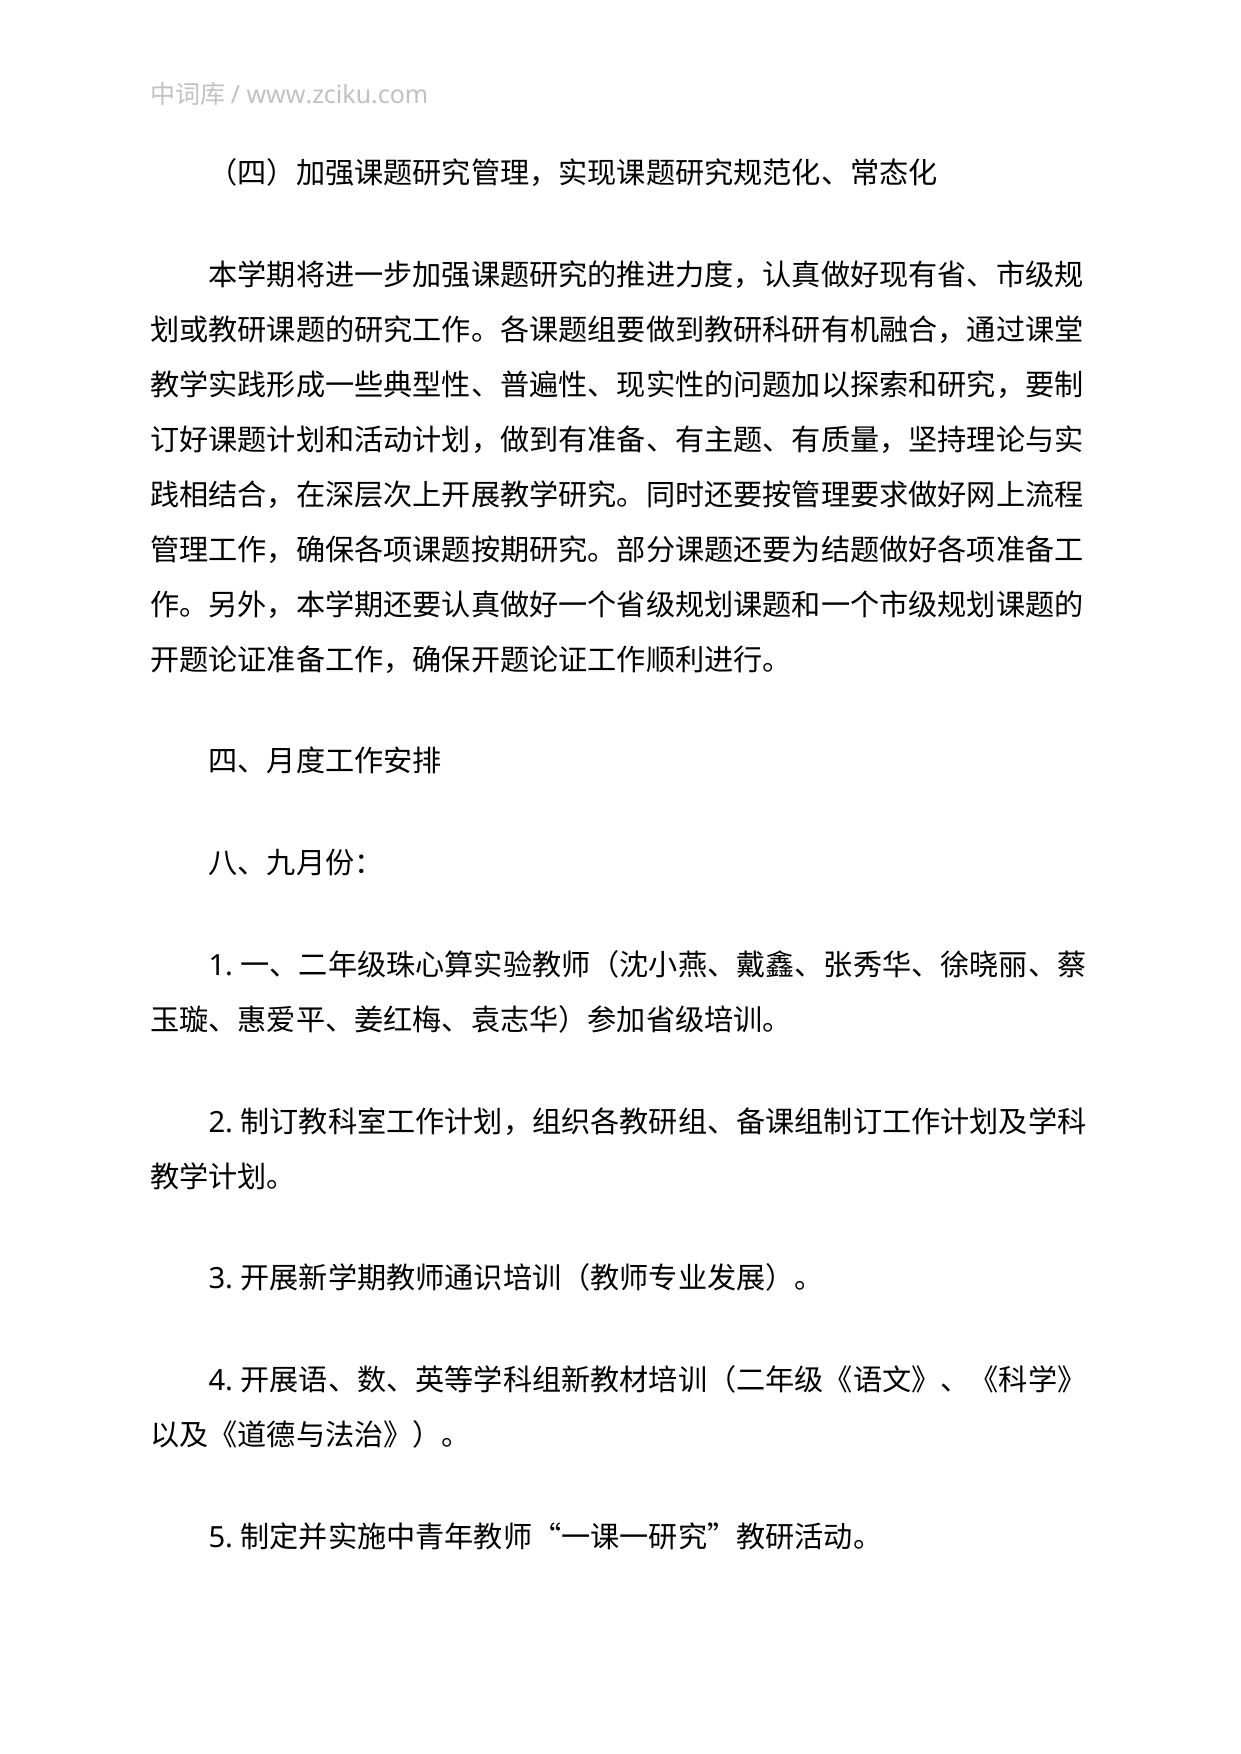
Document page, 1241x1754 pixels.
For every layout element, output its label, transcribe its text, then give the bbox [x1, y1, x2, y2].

text （四）加强课题研究管理，实现课题研究规范化、常态化 [150, 150, 1090, 192]
text 2. 制订教科室工作计划，组织各教研组、备课组制订工作计划及学科教学计划。 [150, 1098, 1090, 1195]
text 4. 开展语、数、英等学科组新教材培训（二年级《语文》、《科学》以及《道德与法治》）。 [150, 1357, 1090, 1454]
text 本学期将进一步加强课题研究的推进力度，认真做好现有省、市级规划或教研课题的研究工作。各课题组要做到教研科研有机融合，通过课堂教学实践形成一些典型性、普遍性、现实性的问题加以探索和研究，要制订好课题计划和活动计划，做到有准备、有主题、有质量，坚持理论与实践相结合，在深层次上开展教学研究。同时还要按管理要求做好网上流程管理工作，确保各项课题按期研究。部分课题还要为结题做好各项准备工作。另外，本学期还要认真做好一个省级规划课题和一个市级规划课题的开题论证准备工作，确保开题论证工作顺利进行。 [150, 252, 1090, 678]
text 1. 一、二年级珠心算实验教师（沈小燕、戴鑫、张秀华、徐晓丽、蔡玉璇、惠爱平、姜红梅、袁志华）参加省级培训。 [150, 941, 1090, 1039]
text 3. 开展新学期教师通识培训（教师专业发展）。 [150, 1255, 1090, 1297]
text 5. 制定并实施中青年教师“一课一研究”教研活动。 [150, 1514, 1090, 1556]
text 八、九月份： [150, 839, 1090, 882]
text 四、月度工作安排 [150, 738, 1090, 780]
